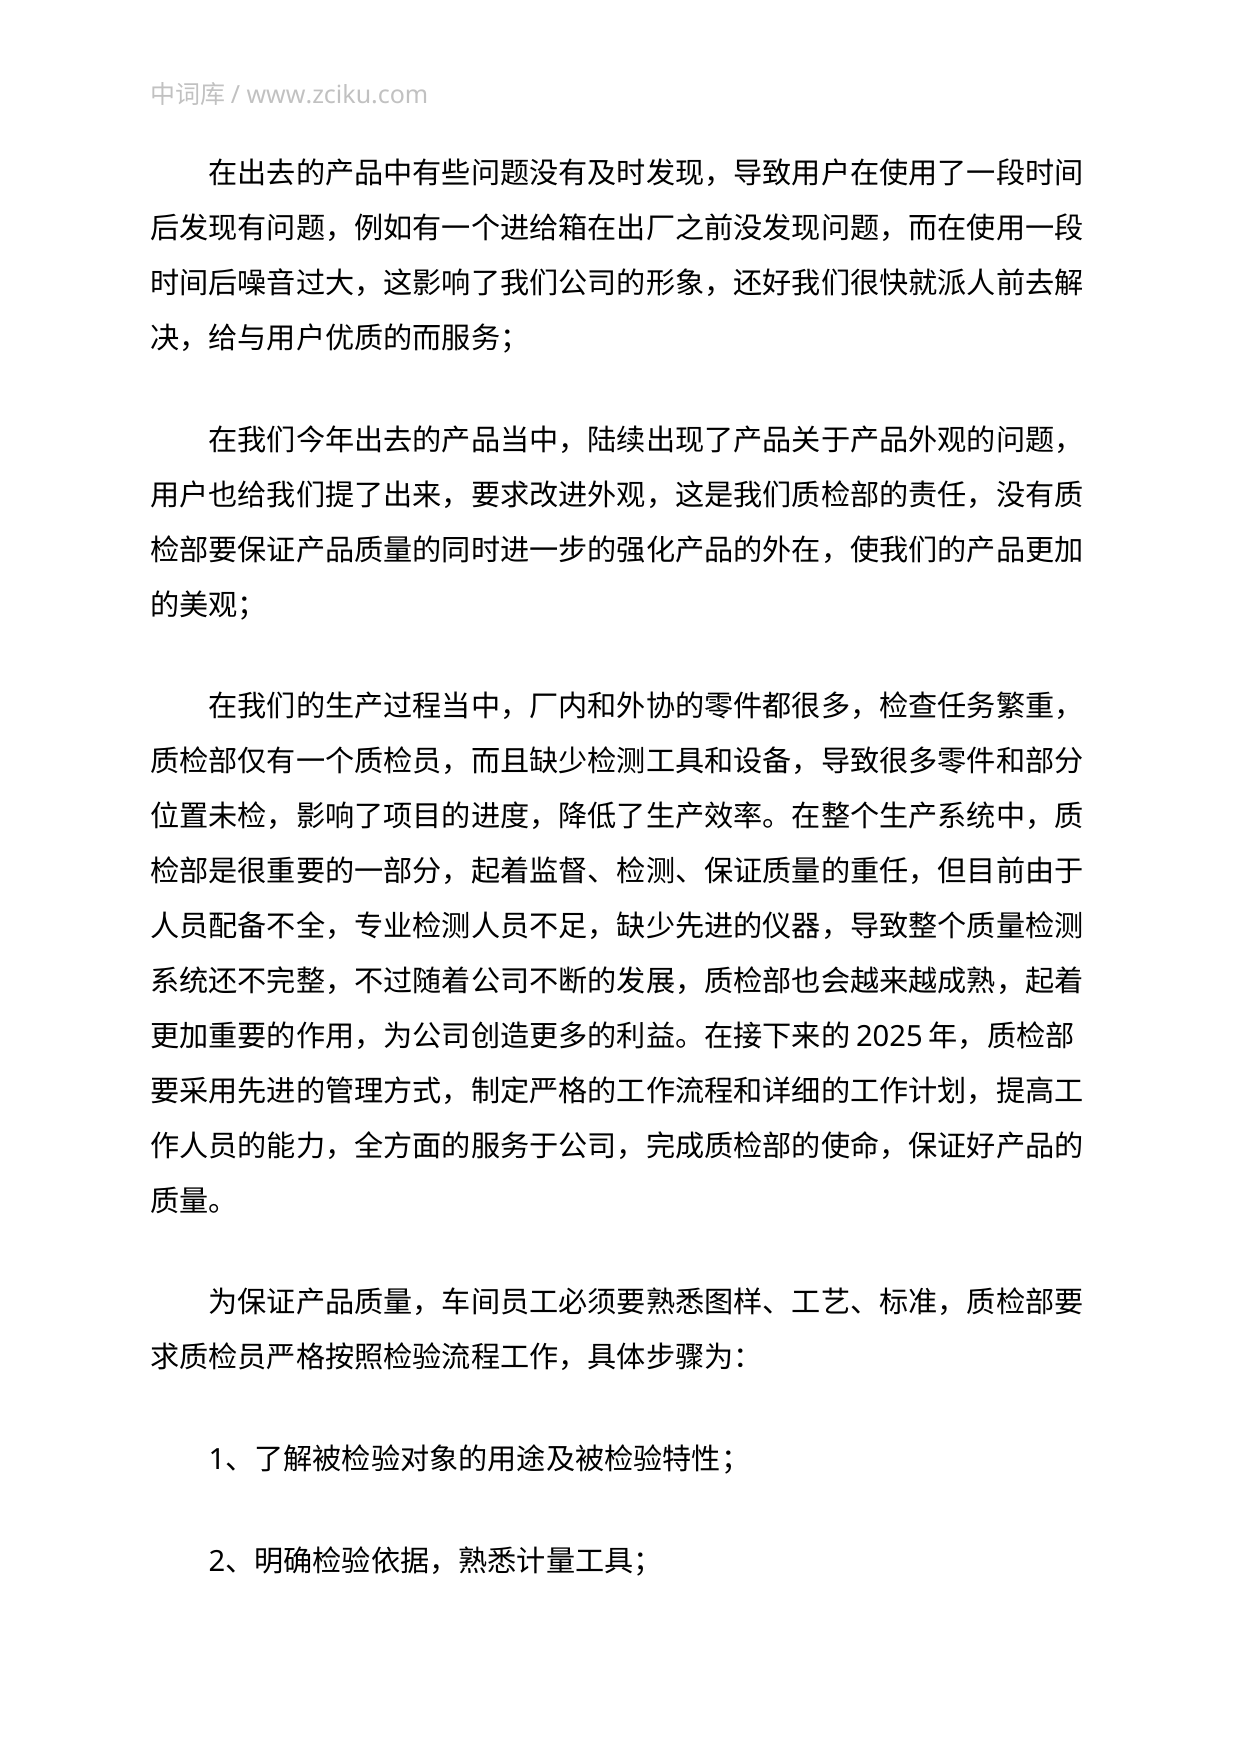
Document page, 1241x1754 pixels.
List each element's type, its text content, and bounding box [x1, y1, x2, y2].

text 在我们今年出去的产品当中，陆续出现了产品关于产品外观的问题，用户也给我们提了出来，要求改进外观，这是我们质检部的责任，没有质检部要保证产品质量的同时进一步的强化产品的外在，使我们的产品更加的美观； [150, 416, 1090, 623]
text 在出去的产品中有些问题没有及时发现，导致用户在使用了一段时间后发现有问题，例如有一个进给箱在出厂之前没发现问题，而在使用一段时间后噪音过大，这影响了我们公司的形象，还好我们很快就派人前去解决，给与用户优质的而服务； [150, 150, 1090, 357]
text 为保证产品质量，车间员工必须要熟悉图样、工艺、标准，质检部要求质检员严格按照检验流程工作，具体步骤为： [150, 1279, 1090, 1376]
text 1、了解被检验对象的用途及被检验特性； [150, 1436, 1090, 1478]
text 2、明确检验依据，熟悉计量工具； [150, 1537, 1090, 1580]
text 在我们的生产过程当中，厂内和外协的零件都很多，检查任务繁重，质检部仅有一个质检员，而且缺少检测工具和设备，导致很多零件和部分位置未检，影响了项目的进度，降低了生产效率。在整个生产系统中，质检部是很重要的一部分，起着监督、检测、保证质量的重任，但目前由于人员配备不全，专业检测人员不足，缺少先进的仪器，导致整个质量检测系统还不完整，不过随着公司不断的发展，质检部也会越来越成熟，起着更加重要的作用，为公司创造更多的利益。在接下来的2025年，质检部要采用先进的管理方式，制定严格的工作流程和详细的工作计划，提高工作人员的能力，全方面的服务于公司，完成质检部的使命，保证好产品的质量。 [150, 683, 1090, 1219]
